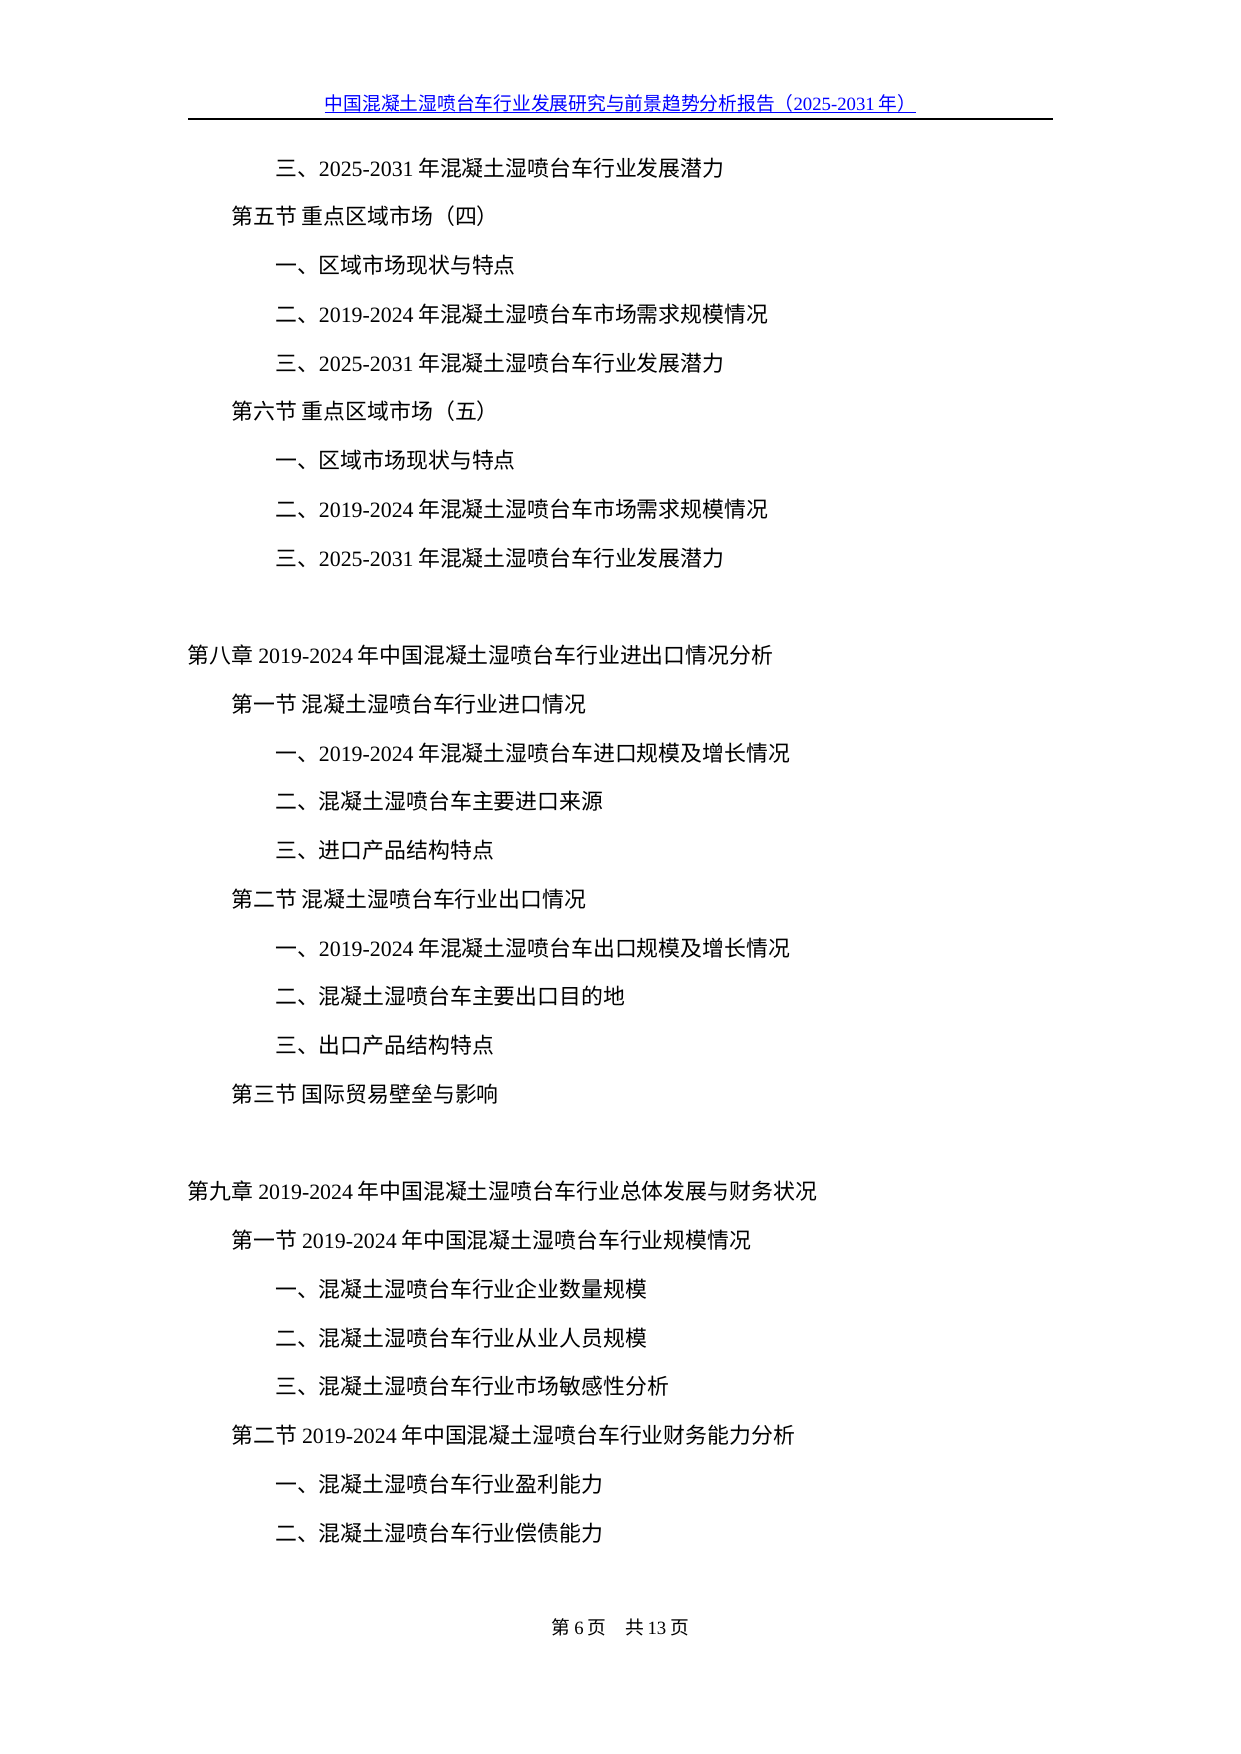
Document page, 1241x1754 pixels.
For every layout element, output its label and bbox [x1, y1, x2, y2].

text [187, 150, 1053, 1548]
